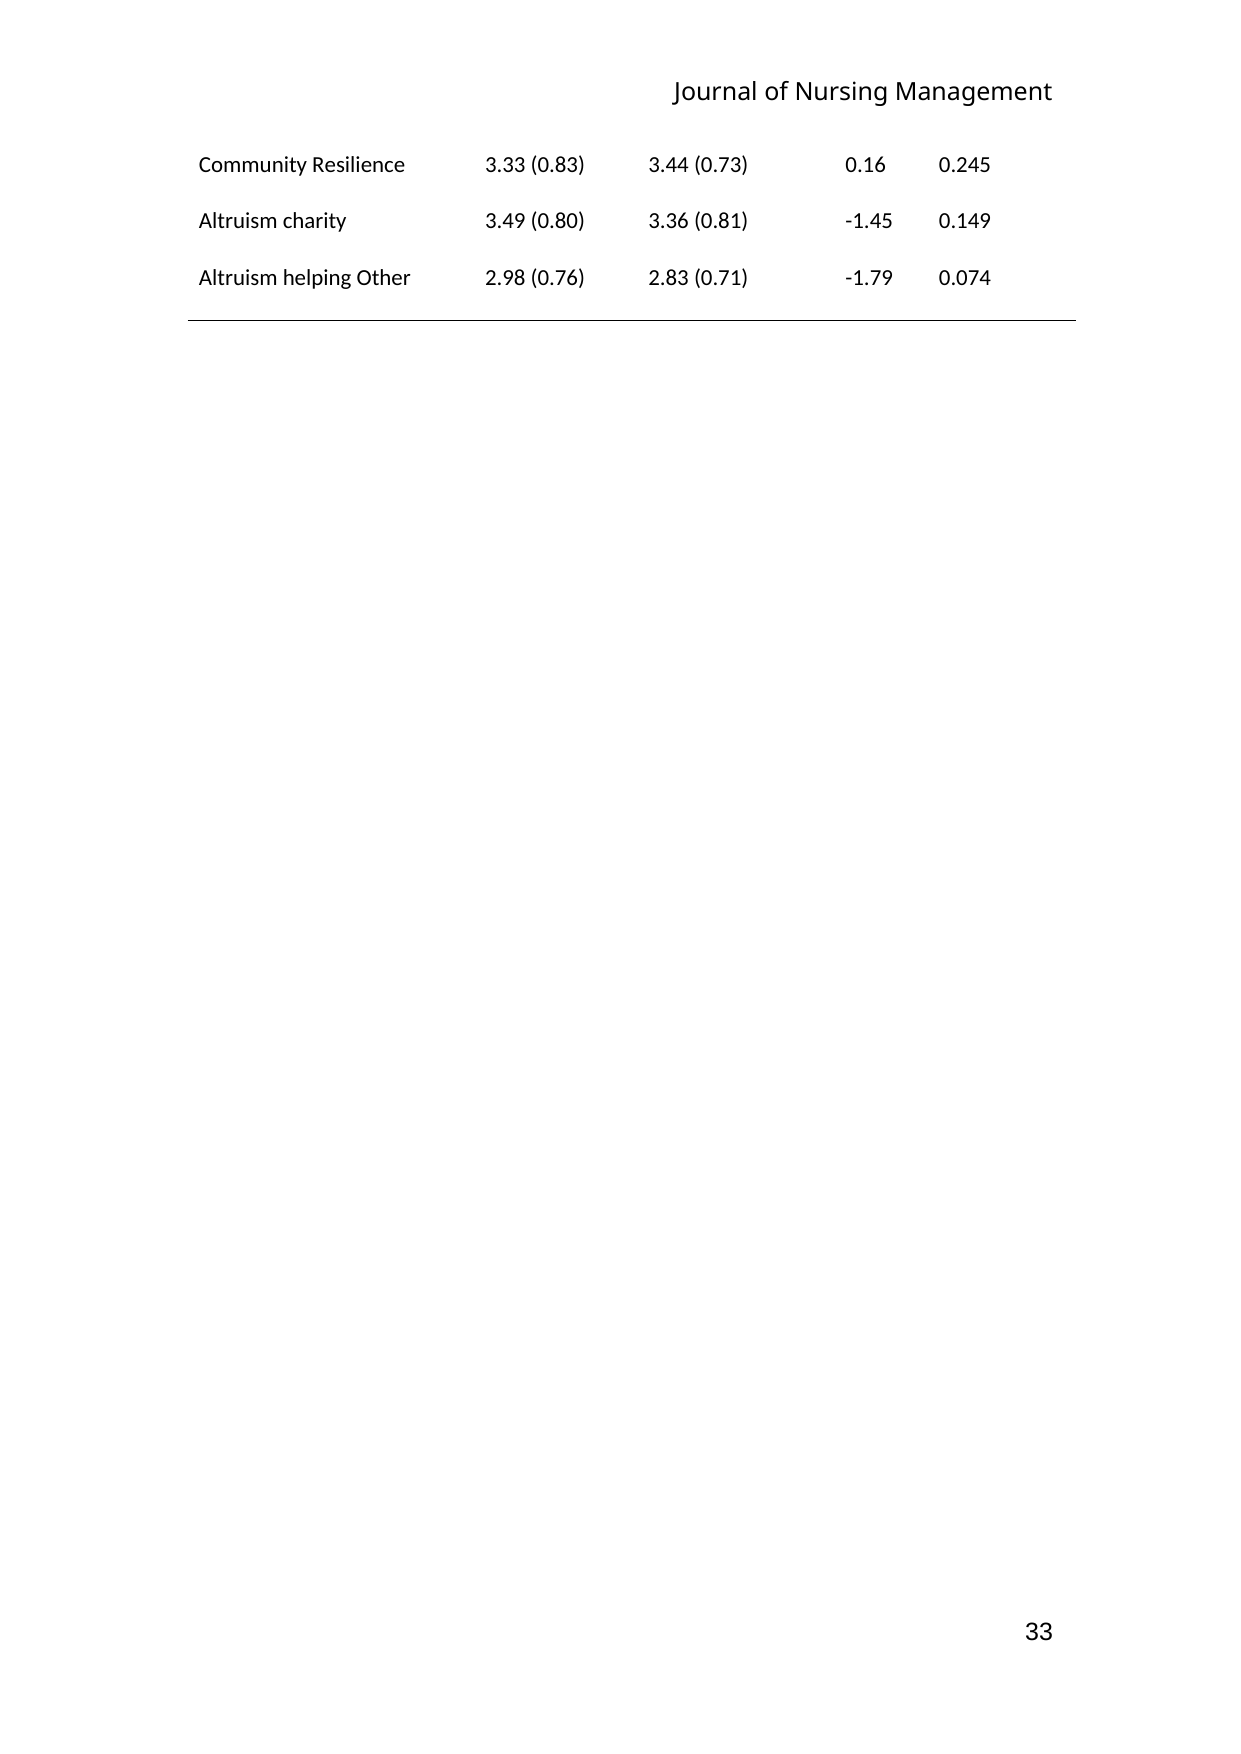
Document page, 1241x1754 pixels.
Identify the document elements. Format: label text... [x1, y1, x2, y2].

table_cell Altruism charity [188, 207, 473, 263]
table_cell 0.245 [928, 150, 1076, 207]
table_cell Altruism helping Other [188, 263, 473, 320]
table_cell 0.16 [834, 150, 927, 207]
table_cell 3.36 (0.81) [637, 207, 834, 263]
table_cell 3.49 (0.80) [474, 207, 637, 263]
table_cell Community Resilience [188, 150, 473, 207]
table_cell -1.79 [834, 263, 927, 320]
table_cell 3.44 (0.73) [637, 150, 834, 207]
table_cell 2.98 (0.76) [474, 263, 637, 320]
table_cell 3.33 (0.83) [474, 150, 637, 207]
table_cell 0.149 [928, 207, 1076, 263]
table_cell -1.45 [834, 207, 927, 263]
table_cell 2.83 (0.71) [637, 263, 834, 320]
table_cell 0.074 [928, 263, 1076, 320]
